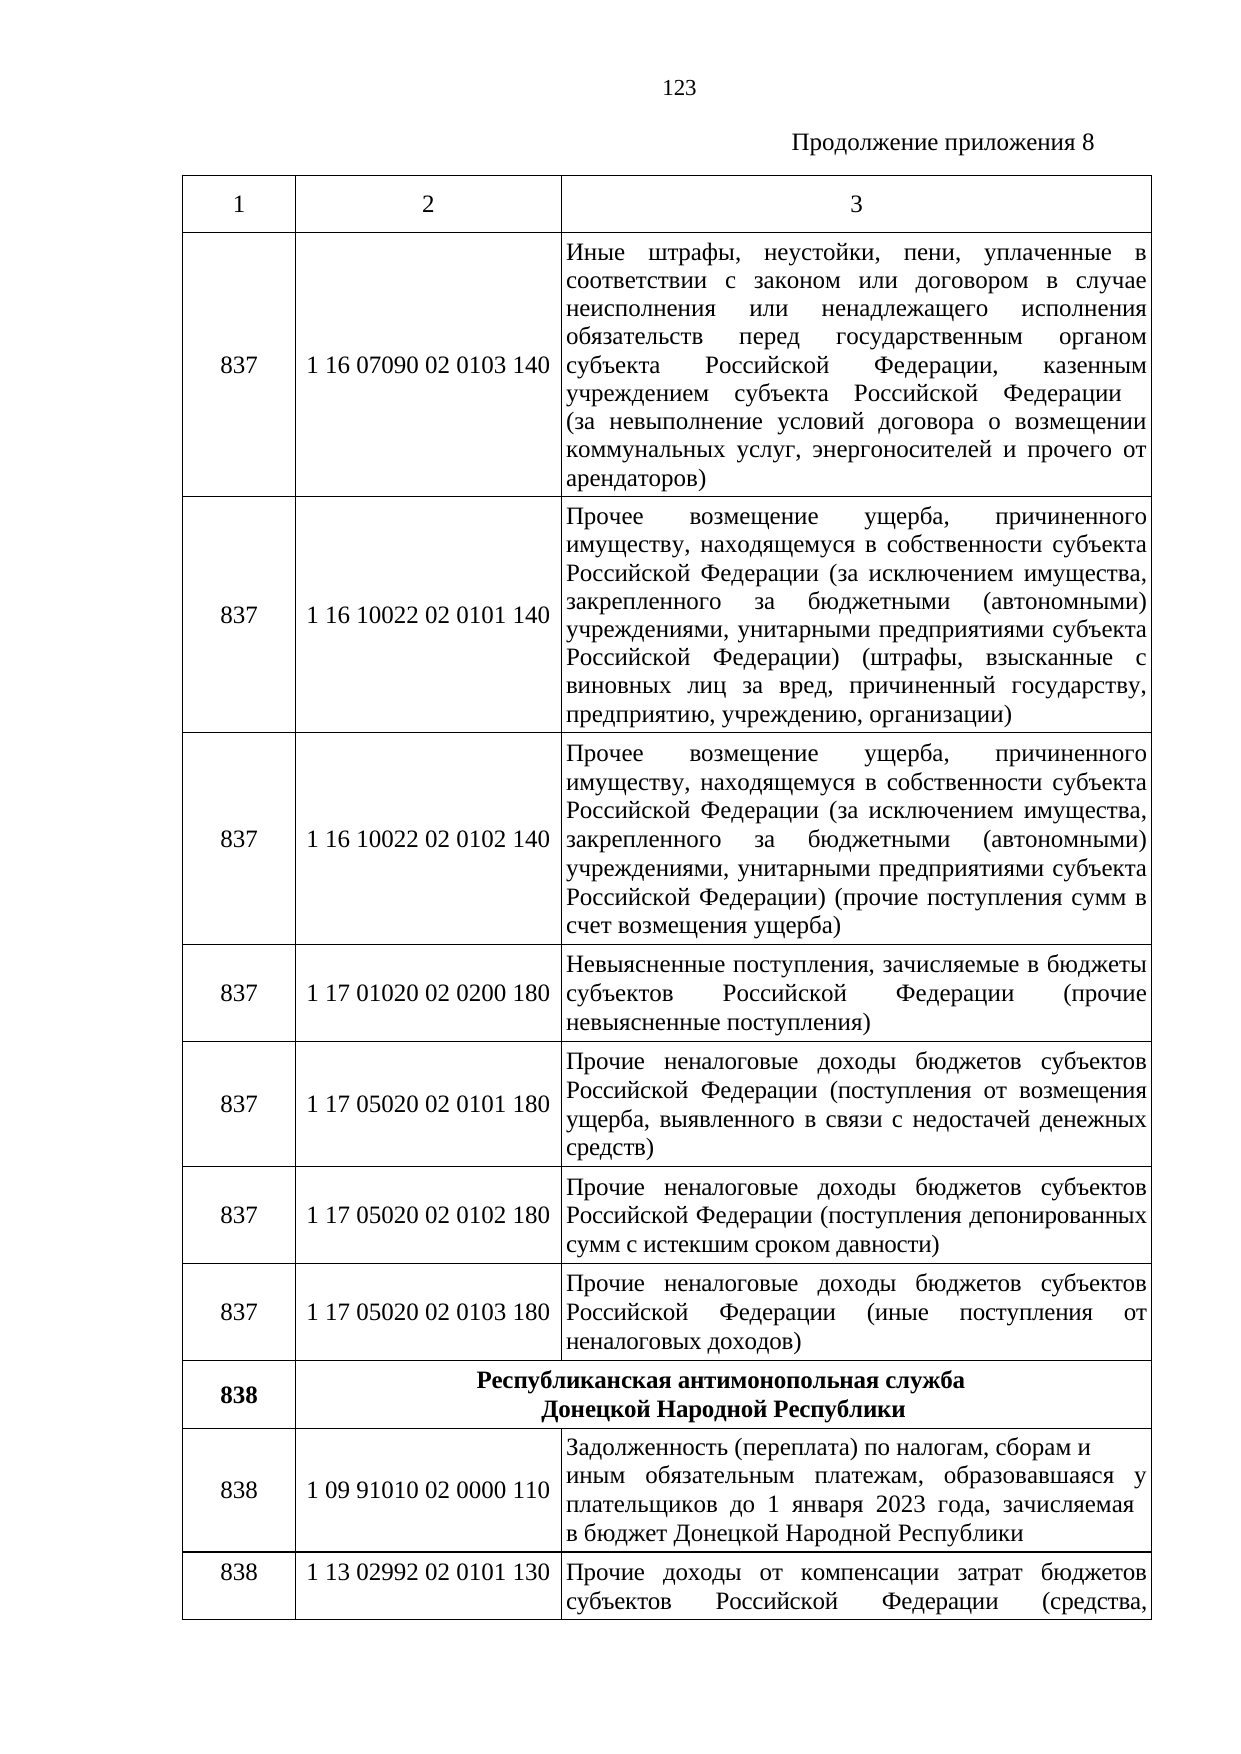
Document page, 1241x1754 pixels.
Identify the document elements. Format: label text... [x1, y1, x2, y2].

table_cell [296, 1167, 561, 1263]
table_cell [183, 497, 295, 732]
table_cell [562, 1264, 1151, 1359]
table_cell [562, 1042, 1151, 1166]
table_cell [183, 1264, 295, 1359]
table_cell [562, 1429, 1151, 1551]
table_header 1 [183, 176, 295, 232]
table_header 2 [296, 176, 561, 232]
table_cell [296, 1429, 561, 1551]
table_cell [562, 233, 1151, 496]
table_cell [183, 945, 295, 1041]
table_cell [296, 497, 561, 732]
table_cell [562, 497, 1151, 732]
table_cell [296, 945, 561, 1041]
table_header 3 [562, 176, 1151, 232]
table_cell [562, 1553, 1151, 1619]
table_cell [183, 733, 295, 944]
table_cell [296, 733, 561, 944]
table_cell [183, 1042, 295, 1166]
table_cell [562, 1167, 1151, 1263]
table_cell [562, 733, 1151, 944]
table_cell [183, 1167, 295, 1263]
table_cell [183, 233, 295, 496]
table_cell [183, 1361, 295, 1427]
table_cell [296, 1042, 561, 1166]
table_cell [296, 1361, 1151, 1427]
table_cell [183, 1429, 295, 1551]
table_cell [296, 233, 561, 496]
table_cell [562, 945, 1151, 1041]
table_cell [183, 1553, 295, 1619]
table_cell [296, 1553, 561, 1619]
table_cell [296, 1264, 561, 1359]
